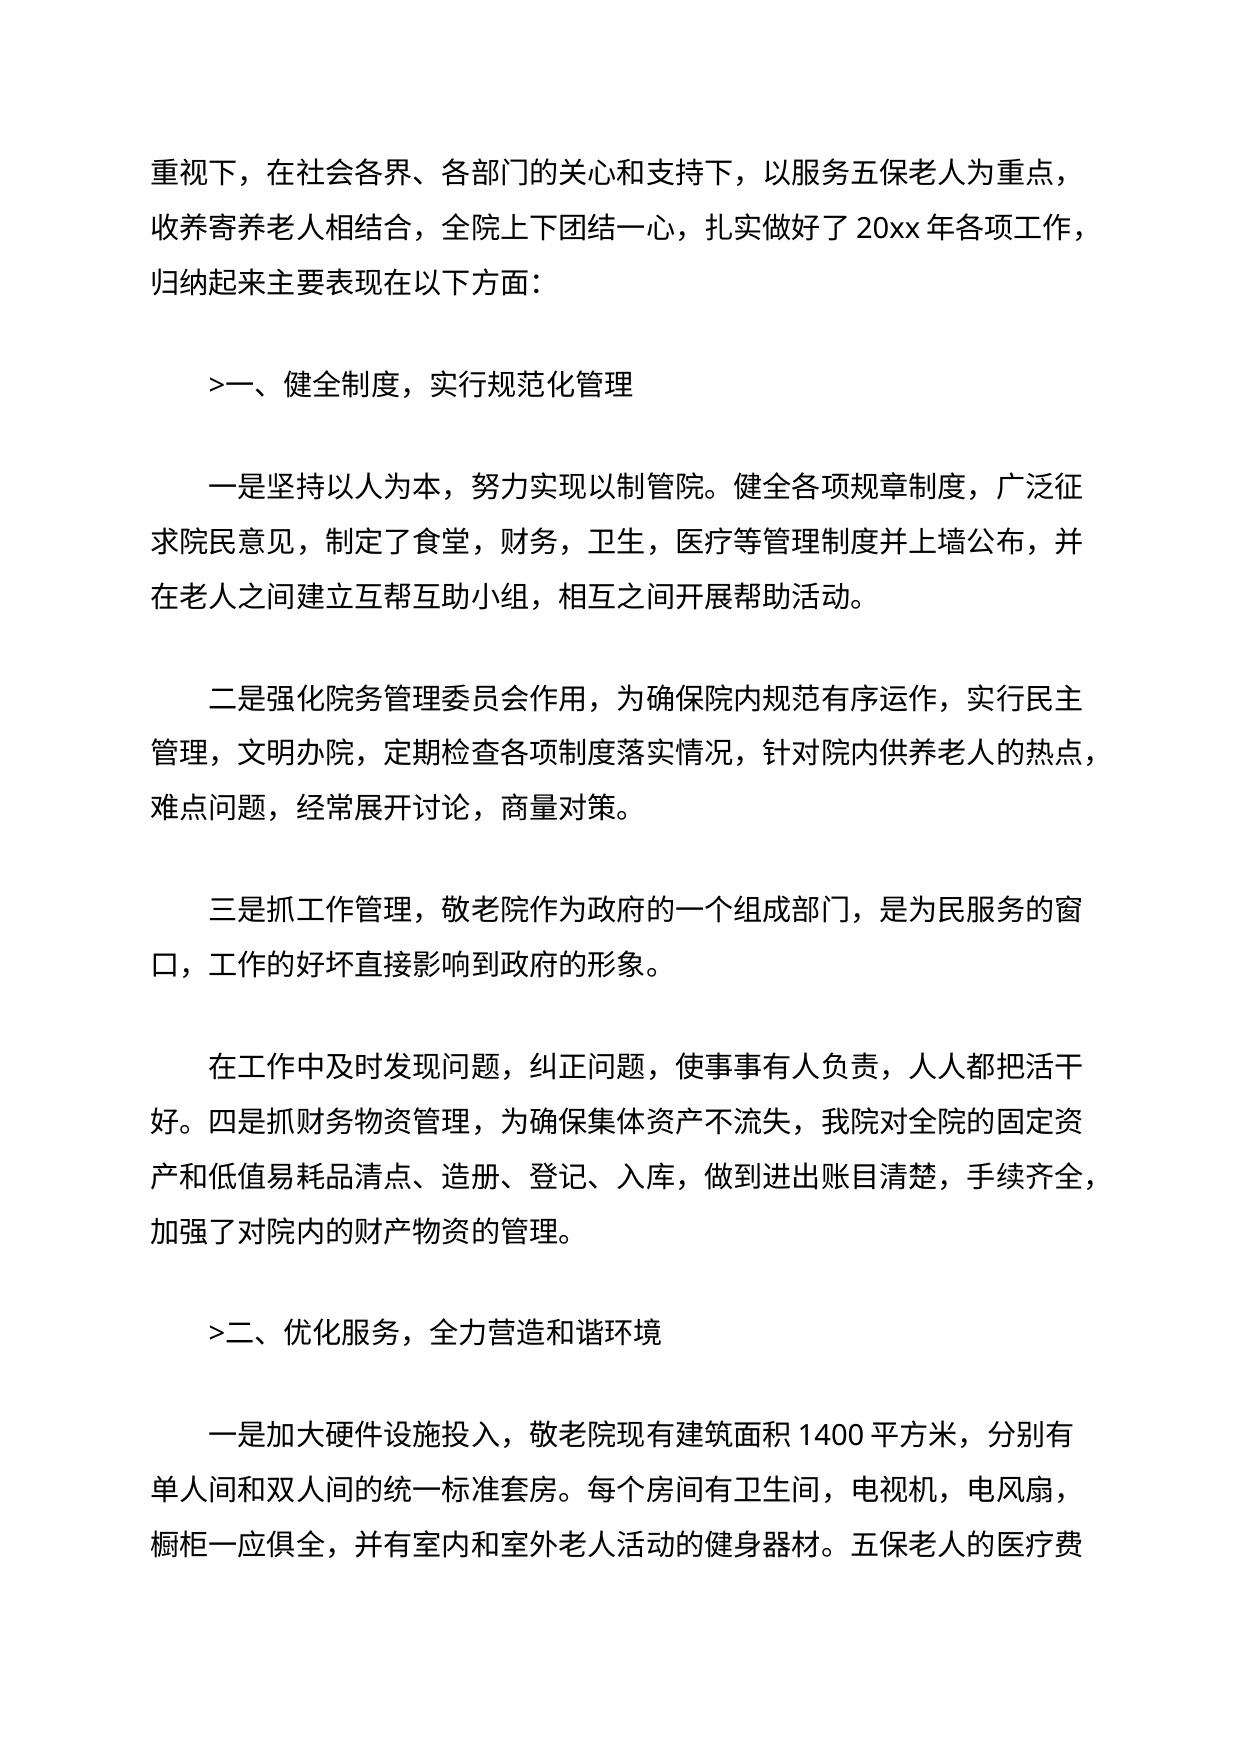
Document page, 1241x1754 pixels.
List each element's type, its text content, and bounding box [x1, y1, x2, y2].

text 三是抓工作管理，敬老院作为政府的一个组成部门，是为民服务的窗口，工作的好坏直接影响到政府的形象。 [150, 887, 1090, 984]
text 在工作中及时发现问题，纠正问题，使事事有人负责，人人都把活干好。四是抓财务物资管理，为确保集体资产不流失，我院对全院的固定资产和低值易耗品清点、造册、登记、入库，做到进出账目清楚，手续齐全，加强了对院内的财产物资的管理。 [150, 1043, 1090, 1250]
text >一、健全制度，实行规范化管理 [150, 362, 1090, 404]
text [150, 1412, 1090, 1564]
text 二是强化院务管理委员会作用，为确保院内规范有序运作，实行民主管理，文明办院，定期检查各项制度落实情况，针对院内供养老人的热点，难点问题，经常展开讨论，商量对策。 [150, 675, 1090, 827]
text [150, 150, 1090, 302]
text 一是坚持以人为本，努力实现以制管院。健全各项规章制度，广泛征求院民意见，制定了食堂，财务，卫生，医疗等管理制度并上墙公布，并在老人之间建立互帮互助小组，相互之间开展帮助活动。 [150, 464, 1090, 616]
text >二、优化服务，全力营造和谐环境 [150, 1310, 1090, 1352]
